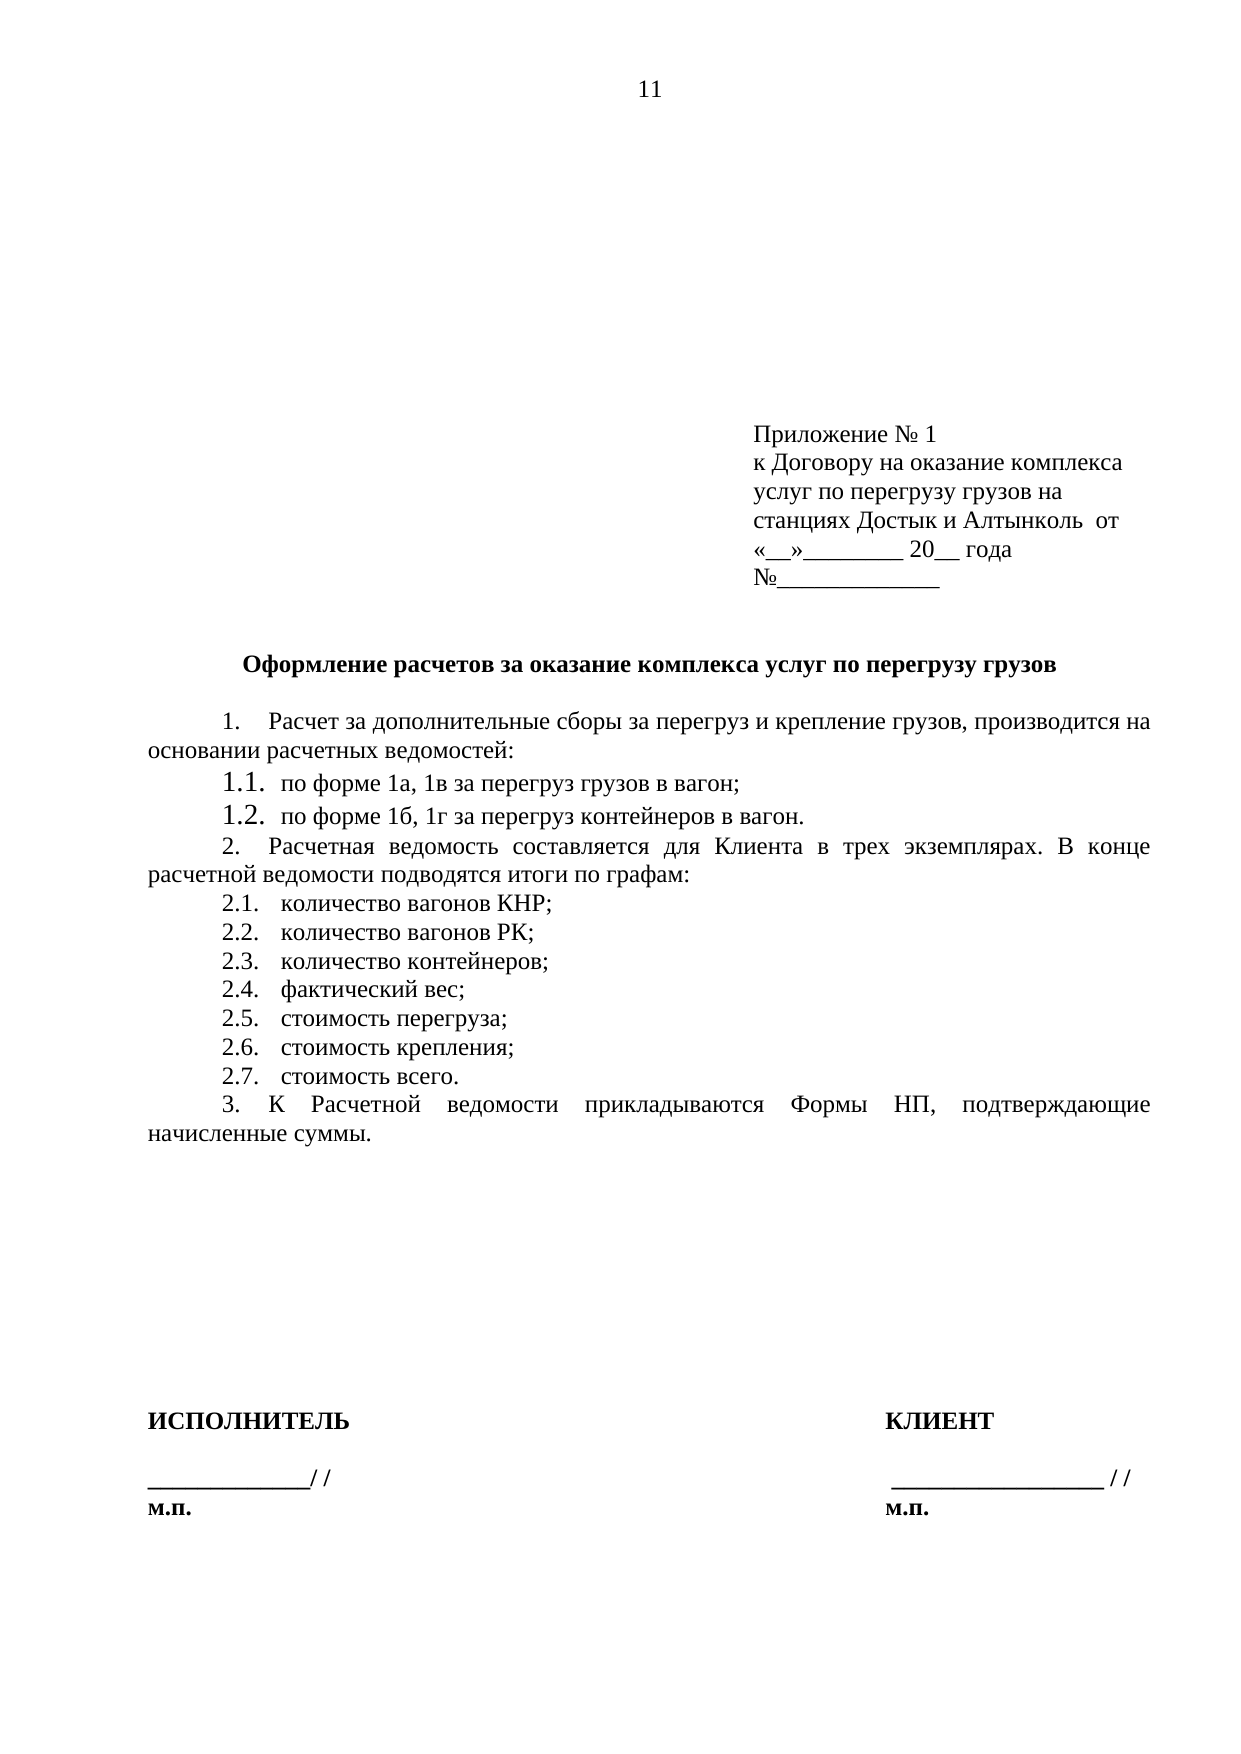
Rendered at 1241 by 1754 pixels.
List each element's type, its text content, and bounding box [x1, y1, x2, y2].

list стоимость всего. [148, 1061, 1152, 1089]
list количество вагонов КНР; [148, 888, 1152, 917]
list стоимость перегруза; [148, 1003, 1152, 1032]
list количество вагонов РК; [148, 917, 1152, 946]
text к Договору на оказание комплекса услуг по перегрузу грузов на станциях Достык и Алтынколь от «__»________ 20__ года №_____________ [753, 447, 1152, 591]
list Расчет за дополнительные сборы за перегруз и крепление грузов, производится на основании расчетных ведомостей: [148, 706, 1152, 764]
list К Расчетной ведомости прикладываются Формы НП, подтверждающие начисленные суммы. [148, 1089, 1152, 1147]
list стоимость крепления; [148, 1032, 1152, 1061]
text ИСПОЛНИТЕЛЬ КЛИЕНТ [148, 1406, 1152, 1434]
list Расчетная ведомость составляется для Клиента в трех экземплярах. В конце расчетной ведомости подводятся итоги по графам: [148, 831, 1152, 888]
text Приложение № 1 [753, 419, 1152, 447]
list по форме 1б, 1г за перегруз контейнеров в вагон. [148, 797, 1152, 831]
text Оформление расчетов за оказание комплекса услуг по перегрузу грузов [148, 649, 1152, 677]
list количество контейнеров; [148, 946, 1152, 974]
list фактический вес; [148, 974, 1152, 1003]
text м.п. м.п. [148, 1492, 1152, 1521]
list по форме 1а, 1в за перегруз грузов в вагон; [148, 764, 1152, 797]
text _____________/ / _________________ / / [148, 1463, 1152, 1492]
